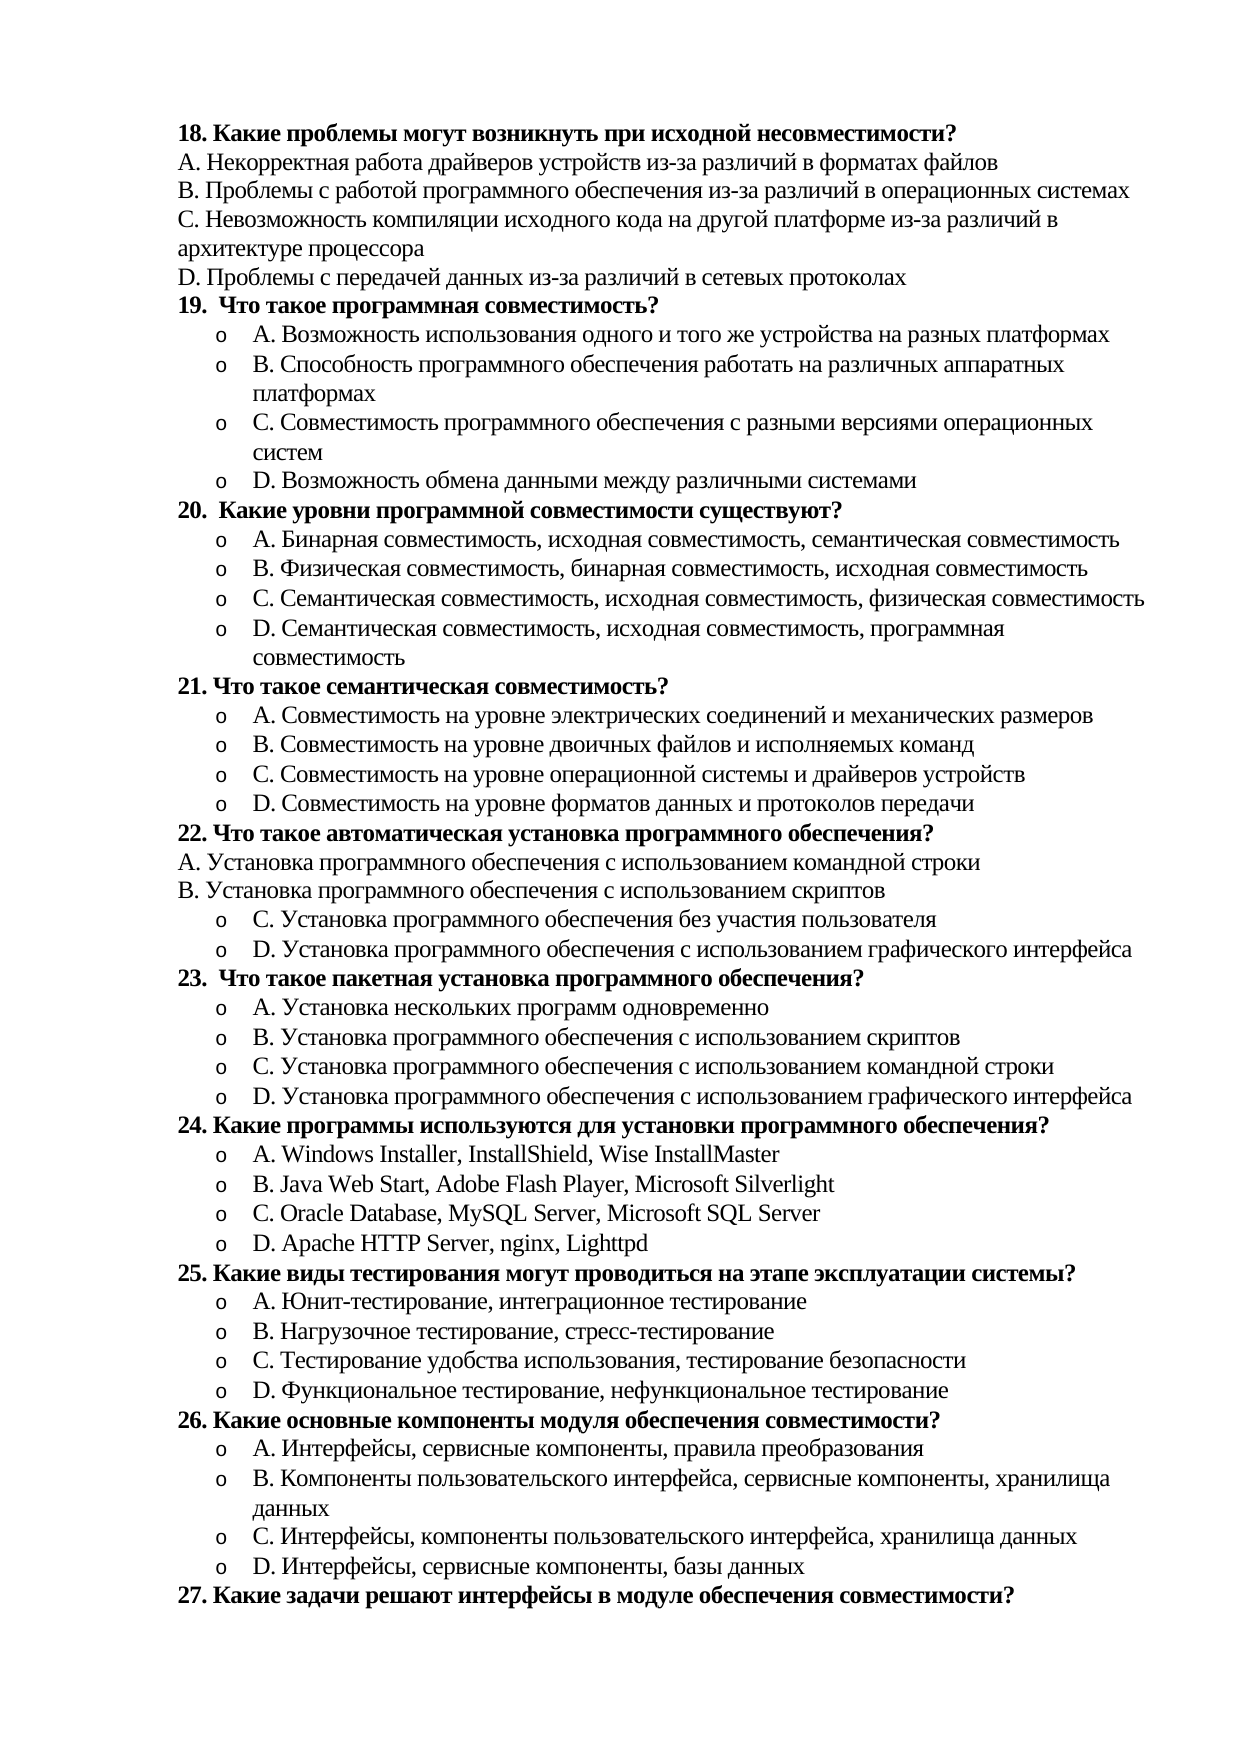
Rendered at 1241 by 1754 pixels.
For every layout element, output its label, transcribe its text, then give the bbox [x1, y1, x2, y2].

list A. Бинарная совместимость, исходная совместимость, семантическая совместимость [215, 524, 1152, 553]
list D. Интерфейсы, сервисные компоненты, базы данных [215, 1551, 1152, 1581]
list D. Возможность обмена данными между различными системами [215, 466, 1152, 495]
list B. Способность программного обеспечения работать на различных аппаратных платформах [215, 349, 1152, 407]
text B. Установка программного обеспечения с использованием скриптов [177, 876, 1152, 904]
list C. Тестирование удобства использования, тестирование безопасности [215, 1346, 1152, 1375]
text 22. Что такое автоматическая установка программного обеспечения? [177, 818, 1152, 847]
list B. Совместимость на уровне двоичных файлов и исполняемых команд [215, 729, 1152, 759]
text 25. Какие виды тестирования могут проводиться на этапе эксплуатации системы? [177, 1258, 1152, 1286]
text C. Невозможность компиляции исходного кода на другой платформе из-за различий в архитектуре процессора [177, 204, 1152, 262]
list B. Физическая совместимость, бинарная совместимость, исходная совместимость [215, 553, 1152, 583]
text 27. Какие задачи решают интерфейсы в модуле обеспечения совместимости? [177, 1581, 1152, 1609]
list C. Совместимость программного обеспечения с разными версиями операционных систем [215, 407, 1152, 466]
list A. Windows Installer, InstallShield, Wise InstallMaster [215, 1139, 1152, 1169]
text A. Некорректная работа драйверов устройств из-за различий в форматах файлов [177, 147, 1152, 176]
text B. Проблемы с работой программного обеспечения из-за различий в операционных системах [177, 176, 1152, 204]
text 26. Какие основные компоненты модуля обеспечения совместимости? [177, 1405, 1152, 1433]
list C. Установка программного обеспечения с использованием командной строки [215, 1051, 1152, 1081]
text A. Установка программного обеспечения с использованием командной строки [177, 847, 1152, 876]
list D. Установка программного обеспечения с использованием графического интерфейса [215, 934, 1152, 963]
list B. Установка программного обеспечения с использованием скриптов [215, 1022, 1152, 1051]
list B. Компоненты пользовательского интерфейса, сервисные компоненты, хранилища данных [215, 1463, 1152, 1521]
list D. Установка программного обеспечения с использованием графического интерфейса [215, 1081, 1152, 1111]
text 23. Что такое пакетная установка программного обеспечения? [177, 963, 1152, 992]
text 19. Что такое программная совместимость? [177, 291, 1152, 319]
text 18. Какие проблемы могут возникнуть при исходной несовместимости? [177, 118, 1152, 147]
list A. Интерфейсы, сервисные компоненты, правила преобразования [215, 1433, 1152, 1463]
text 20. Какие уровни программной совместимости существуют? [177, 495, 1152, 524]
list A. Юнит-тестирование, интеграционное тестирование [215, 1286, 1152, 1316]
list D. Семантическая совместимость, исходная совместимость, программная совместимость [215, 613, 1152, 671]
list C. Семантическая совместимость, исходная совместимость, физическая совместимость [215, 583, 1152, 613]
text D. Проблемы с передачей данных из-за различий в сетевых протоколах [177, 262, 1152, 291]
list B. Нагрузочное тестирование, стресс-тестирование [215, 1316, 1152, 1346]
text 24. Какие программы используются для установки программного обеспечения? [177, 1111, 1152, 1139]
list D. Совместимость на уровне форматов данных и протоколов передачи [215, 788, 1152, 818]
list A. Возможность использования одного и того же устройства на разных платформах [215, 319, 1152, 349]
list C. Установка программного обеспечения без участия пользователя [215, 904, 1152, 934]
list D. Apache HTTP Server, nginx, Lighttpd [215, 1228, 1152, 1258]
list A. Совместимость на уровне электрических соединений и механических размеров [215, 700, 1152, 729]
list C. Интерфейсы, компоненты пользовательского интерфейса, хранилища данных [215, 1521, 1152, 1551]
list B. Java Web Start, Adobe Flash Player, Microsoft Silverlight [215, 1169, 1152, 1198]
list D. Функциональное тестирование, нефункциональное тестирование [215, 1375, 1152, 1405]
list C. Oracle Database, MySQL Server, Microsoft SQL Server [215, 1198, 1152, 1228]
text 21. Что такое семантическая совместимость? [177, 671, 1152, 700]
list C. Совместимость на уровне операционной системы и драйверов устройств [215, 759, 1152, 788]
list A. Установка нескольких программ одновременно [215, 992, 1152, 1022]
